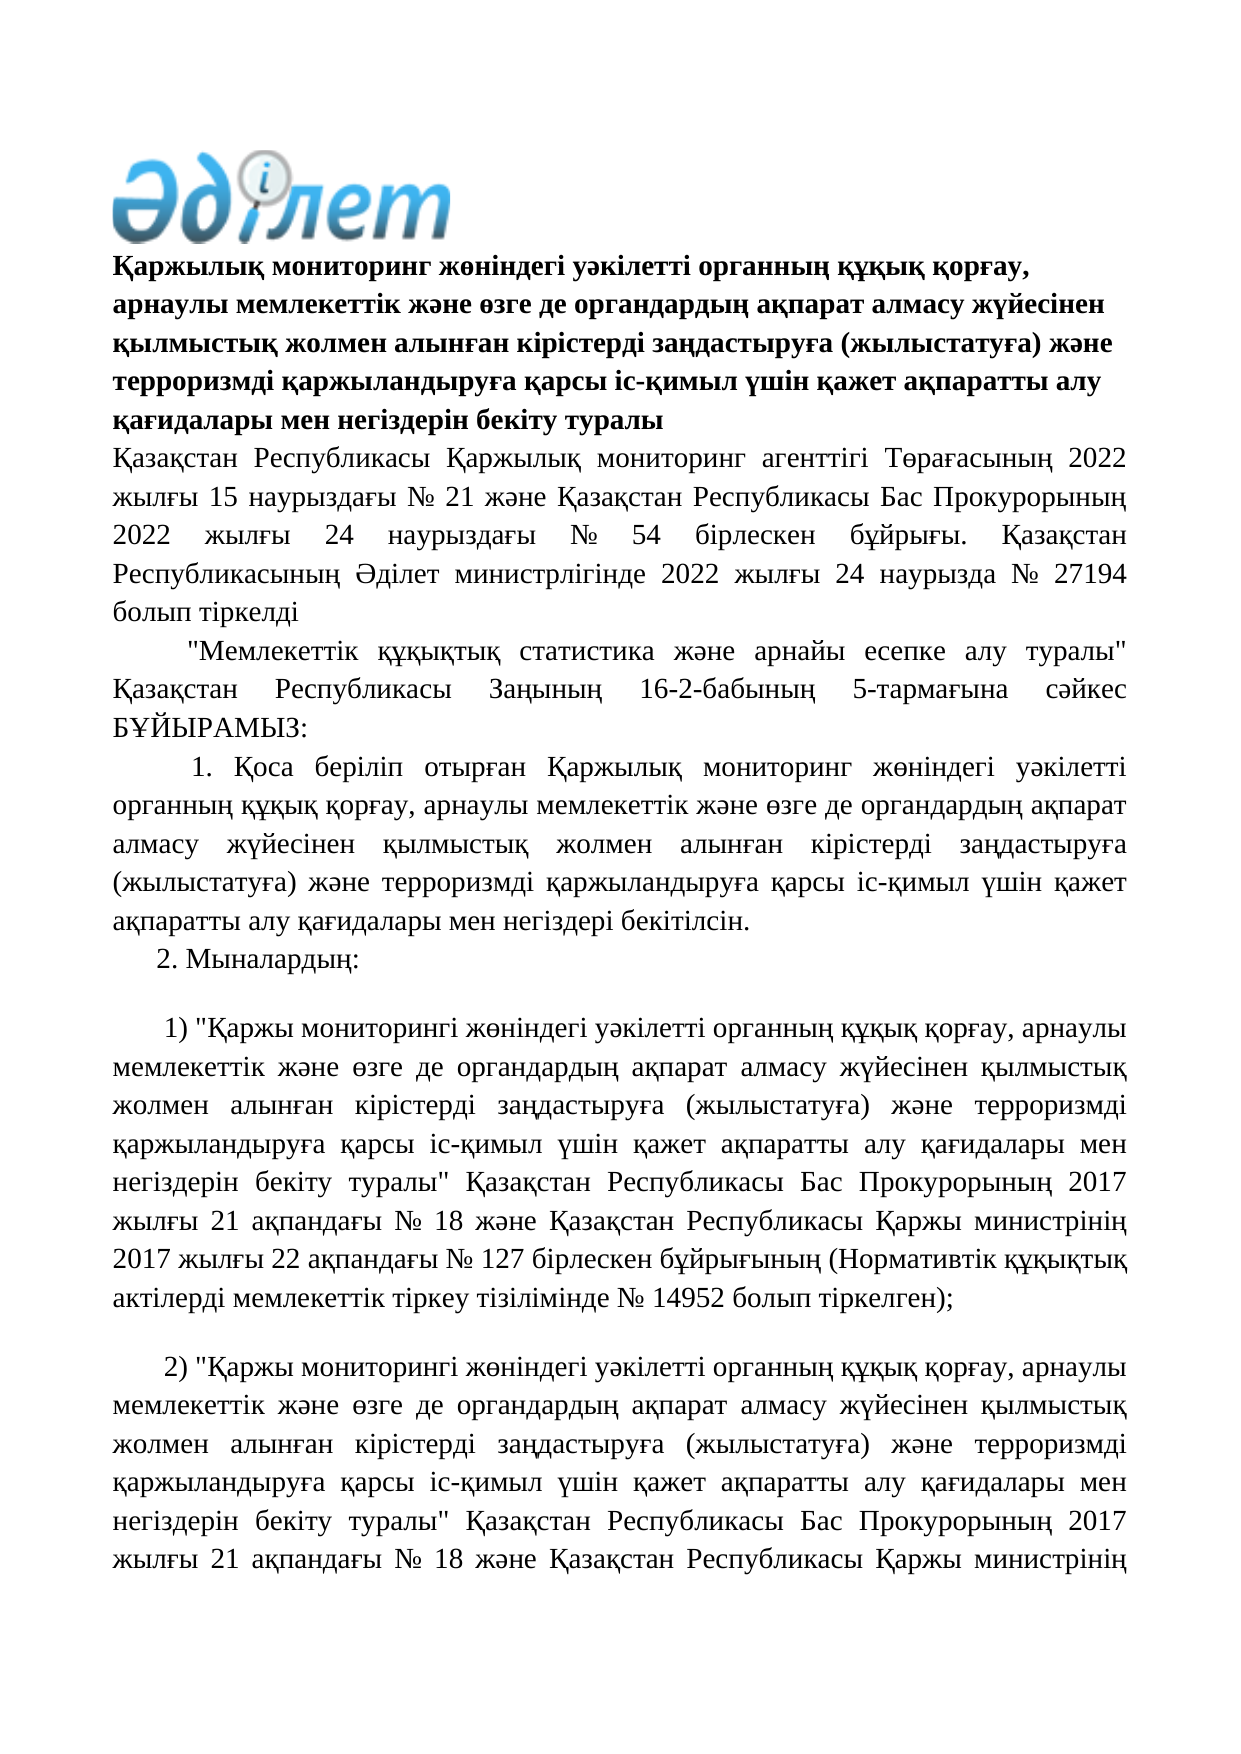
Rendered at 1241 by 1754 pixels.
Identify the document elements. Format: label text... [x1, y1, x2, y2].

text Қаржылық мониторинг жөніндегі уәкілетті органның құқық қорғау, арнаулы мемлекеттік және өзге де органдардың ақпарат алмасу жүйесінен қылмыстық жолмен алынған кірістерді заңдастыруға (жылыстатуға) және терроризмді қаржыландыруға қарсы іс-қимыл үшін қажет ақпаратты алу қағидалары мен негіздерін бекіту туралы [112, 248, 1128, 435]
text 1. Қоса беріліп отырған Қаржылық мониторинг жөніндегі уәкілетті органның құқық қорғау, арнаулы мемлекеттік және өзге де органдардың ақпарат алмасу жүйесінен қылмыстық жолмен алынған кірістерді заңдастыруға (жылыстатуға) және терроризмді қаржыландыруға қарсы іс-қимыл үшін қажет ақпаратты алу қағидалары мен негіздері бекітілсін. [112, 749, 1128, 936]
text 1) "Қаржы мониторингі жөніндегі уәкілетті органның құқық қорғау, арнаулы мемлекеттік және өзге де органдардың ақпарат алмасу жүйесінен қылмыстық жолмен алынған кірістерді заңдастыруға (жылыстатуға) және терроризмді қаржыландыруға қарсы іс-қимыл үшін қажет ақпаратты алу қағидалары мен негіздерін бекіту туралы" Қазақстан Республикасы Бас Прокурорының 2017 жылғы 21 ақпандағы № 18 және Қазақстан Республикасы Қаржы министрінің 2017 жылғы 22 ақпандағы № 127 бірлескен бұйрығының (Нормативтік құқықтық актілерді мемлекеттік тіркеу тізілімінде № 14952 болып тіркелген); [112, 1010, 1128, 1313]
text 2. Мыналардың: [112, 941, 1128, 975]
text "Мемлекеттік құқықтық статистика және арнайы есепке алу туралы" Қазақстан Республикасы Заңының 16-2-бабының 5-тармағына сәйкес БҰЙЫРАМЫЗ: [112, 633, 1128, 744]
text Қазақстан Республикасы Қаржылық мониторинг агенттігі Төрағасының 2022 жылғы 15 наурыздағы № 21 және Қазақстан Республикасы Бас Прокурорының 2022 жылғы 24 наурыздағы № 54 бірлескен бұйрығы. Қазақстан Республикасының Әділет министрлігінде 2022 жылғы 24 наурызда № 27194 болып тіркелді [112, 440, 1128, 628]
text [112, 1349, 1128, 1575]
picture [112, 150, 451, 244]
